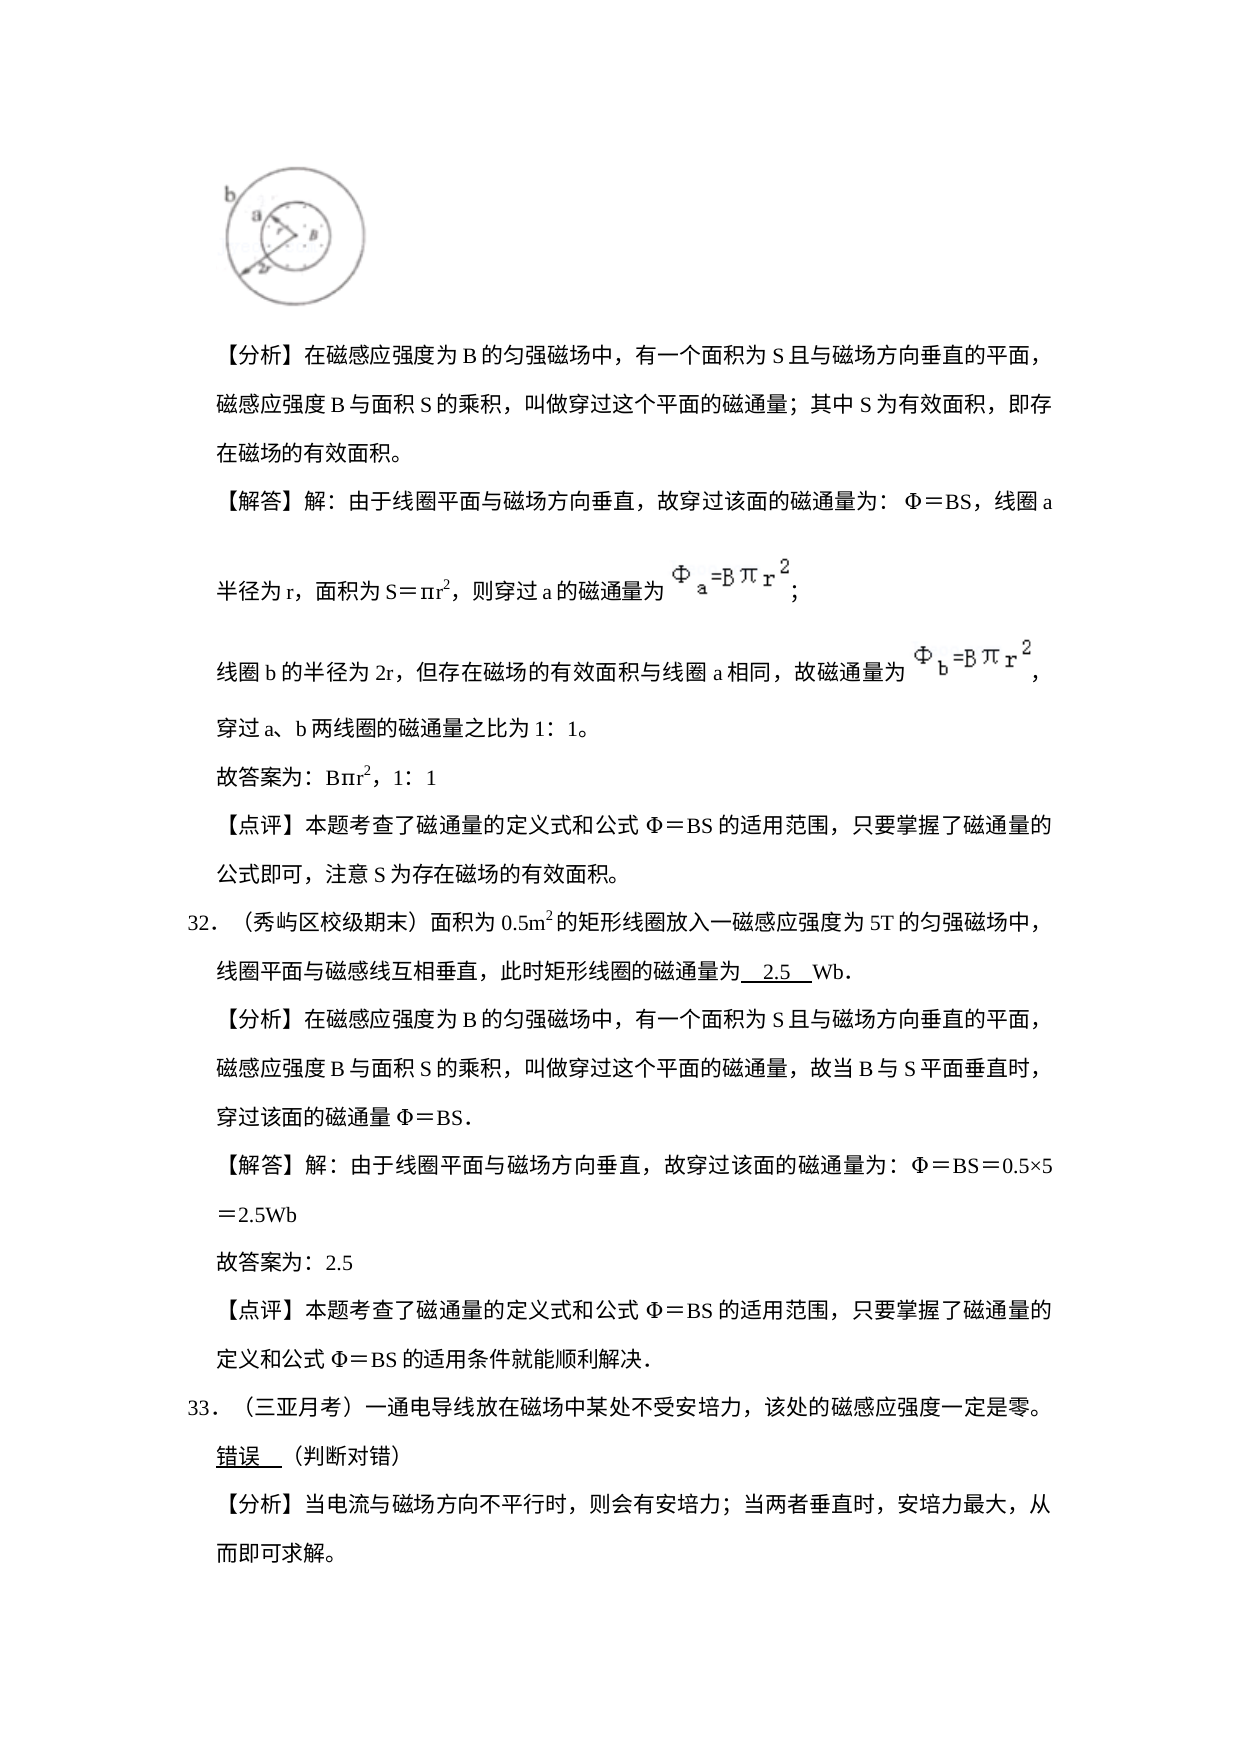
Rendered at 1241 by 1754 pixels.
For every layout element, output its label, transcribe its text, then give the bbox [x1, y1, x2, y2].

picture [665, 556, 789, 599]
picture [907, 637, 1031, 680]
text 33．（三亚月考）一通电导线放在磁场中某处不受安培力，该处的磁感应强度一定是零。 错误 （判断对错） [187, 1390, 1053, 1471]
text 【点评】本题考查了磁通量的定义式和公式Φ＝BS的适用范围，只要掌握了磁通量的定义和公式Φ＝BS的适用条件就能顺利解决． [216, 1293, 1053, 1374]
text 故答案为：Bπr2，1：1 [216, 759, 1053, 792]
text 【点评】本题考查了磁通量的定义式和公式Φ＝BS的适用范围，只要掌握了磁通量的公式即可，注意S为存在磁场的有效面积。 [216, 807, 1053, 889]
text 【解答】解：由于线圈平面与磁场方向垂直，故穿过该面的磁通量为：Φ＝BS＝0.5×5＝2.5Wb [216, 1147, 1053, 1229]
text 故答案为：2.5 [216, 1244, 1053, 1277]
text 【解答】解：由于线圈平面与磁场方向垂直，故穿过该面的磁通量为：Φ＝BS，线圈a半径为r，面积为S＝πr2，则穿过a的磁通量为； [216, 484, 1053, 614]
picture [216, 162, 371, 311]
text 【分析】在磁感应强度为B的匀强磁场中，有一个面积为S且与磁场方向垂直的平面，磁感应强度B与面积S的乘积，叫做穿过这个平面的磁通量；其中S为有效面积，即存在磁场的有效面积。 [216, 338, 1053, 468]
text 线圈b的半径为2r，但存在磁场的有效面积与线圈a相同，故磁通量为，穿过a、b两线圈的磁通量之比为1：1。 [216, 629, 1053, 743]
text 【分析】在磁感应强度为B的匀强磁场中，有一个面积为S且与磁场方向垂直的平面，磁感应强度B与面积S的乘积，叫做穿过这个平面的磁通量，故当B与S平面垂直时，穿过该面的磁通量Φ＝BS． [216, 1002, 1053, 1132]
text 【分析】当电流与磁场方向不平行时，则会有安培力；当两者垂直时，安培力最大，从而即可求解。 [216, 1487, 1053, 1568]
text 32．（秀屿区校级期末）面积为0.5m2的矩形线圈放入一磁感应强度为5T的匀强磁场中，线圈平面与磁感线互相垂直，此时矩形线圈的磁通量为 2.5 Wb． [187, 904, 1053, 986]
